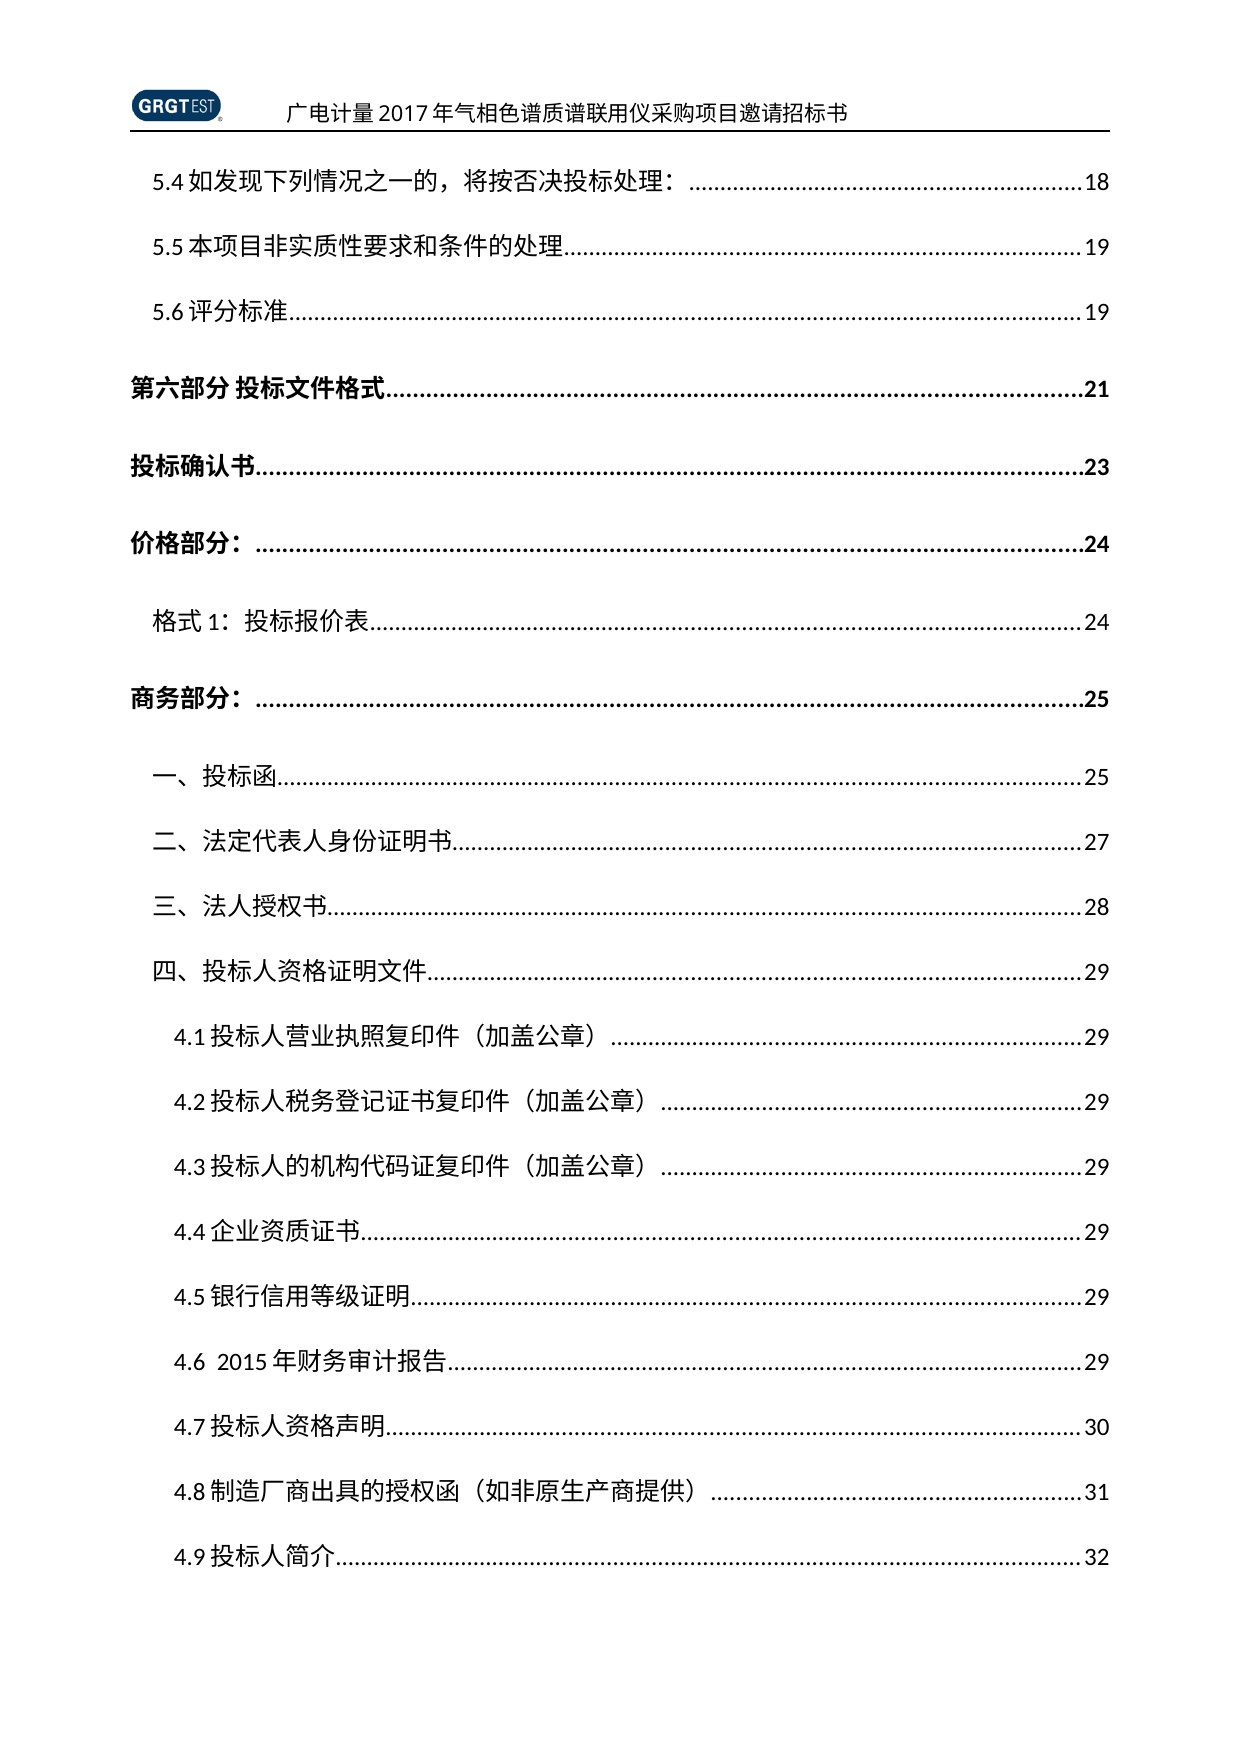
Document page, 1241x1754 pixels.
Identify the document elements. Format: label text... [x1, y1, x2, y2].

text 价格部分： 24 [130, 509, 1110, 574]
text 投标确认书 23 [130, 432, 1110, 497]
text 5.6评分标准 19 [152, 277, 1110, 342]
text 格式1：投标报价表 24 [152, 587, 1110, 652]
text 5.5本项目非实质性要求和条件的处理 19 [152, 212, 1110, 277]
text 5.4如发现下列情况之一的，将按否决投标处理： 18 [152, 147, 1110, 212]
text 4.6 2015年财务审计报告 29 [174, 1327, 1110, 1392]
text 4.1投标人营业执照复印件（加盖公章） 29 [174, 1002, 1110, 1067]
text 二、法定代表人身份证明书 27 [152, 807, 1110, 872]
text 4.8制造厂商出具的授权函（如非原生产商提供） 31 [174, 1457, 1110, 1522]
picture [129, 88, 224, 122]
text 4.9投标人简介 32 [174, 1522, 1110, 1587]
text 4.7投标人资格声明 30 [174, 1392, 1110, 1457]
text 三、法人授权书 28 [152, 872, 1110, 937]
text 四、投标人资格证明文件 29 [152, 937, 1110, 1002]
text 4.4企业资质证书 29 [174, 1197, 1110, 1262]
text 第六部分 投标文件格式 21 [130, 354, 1110, 419]
text 4.2投标人税务登记证书复印件（加盖公章） 29 [174, 1067, 1110, 1132]
text 商务部分： 25 [130, 664, 1110, 729]
text 一、投标函 25 [152, 742, 1110, 807]
text 4.3投标人的机构代码证复印件（加盖公章） 29 [174, 1132, 1110, 1197]
text 4.5银行信用等级证明 29 [174, 1262, 1110, 1327]
